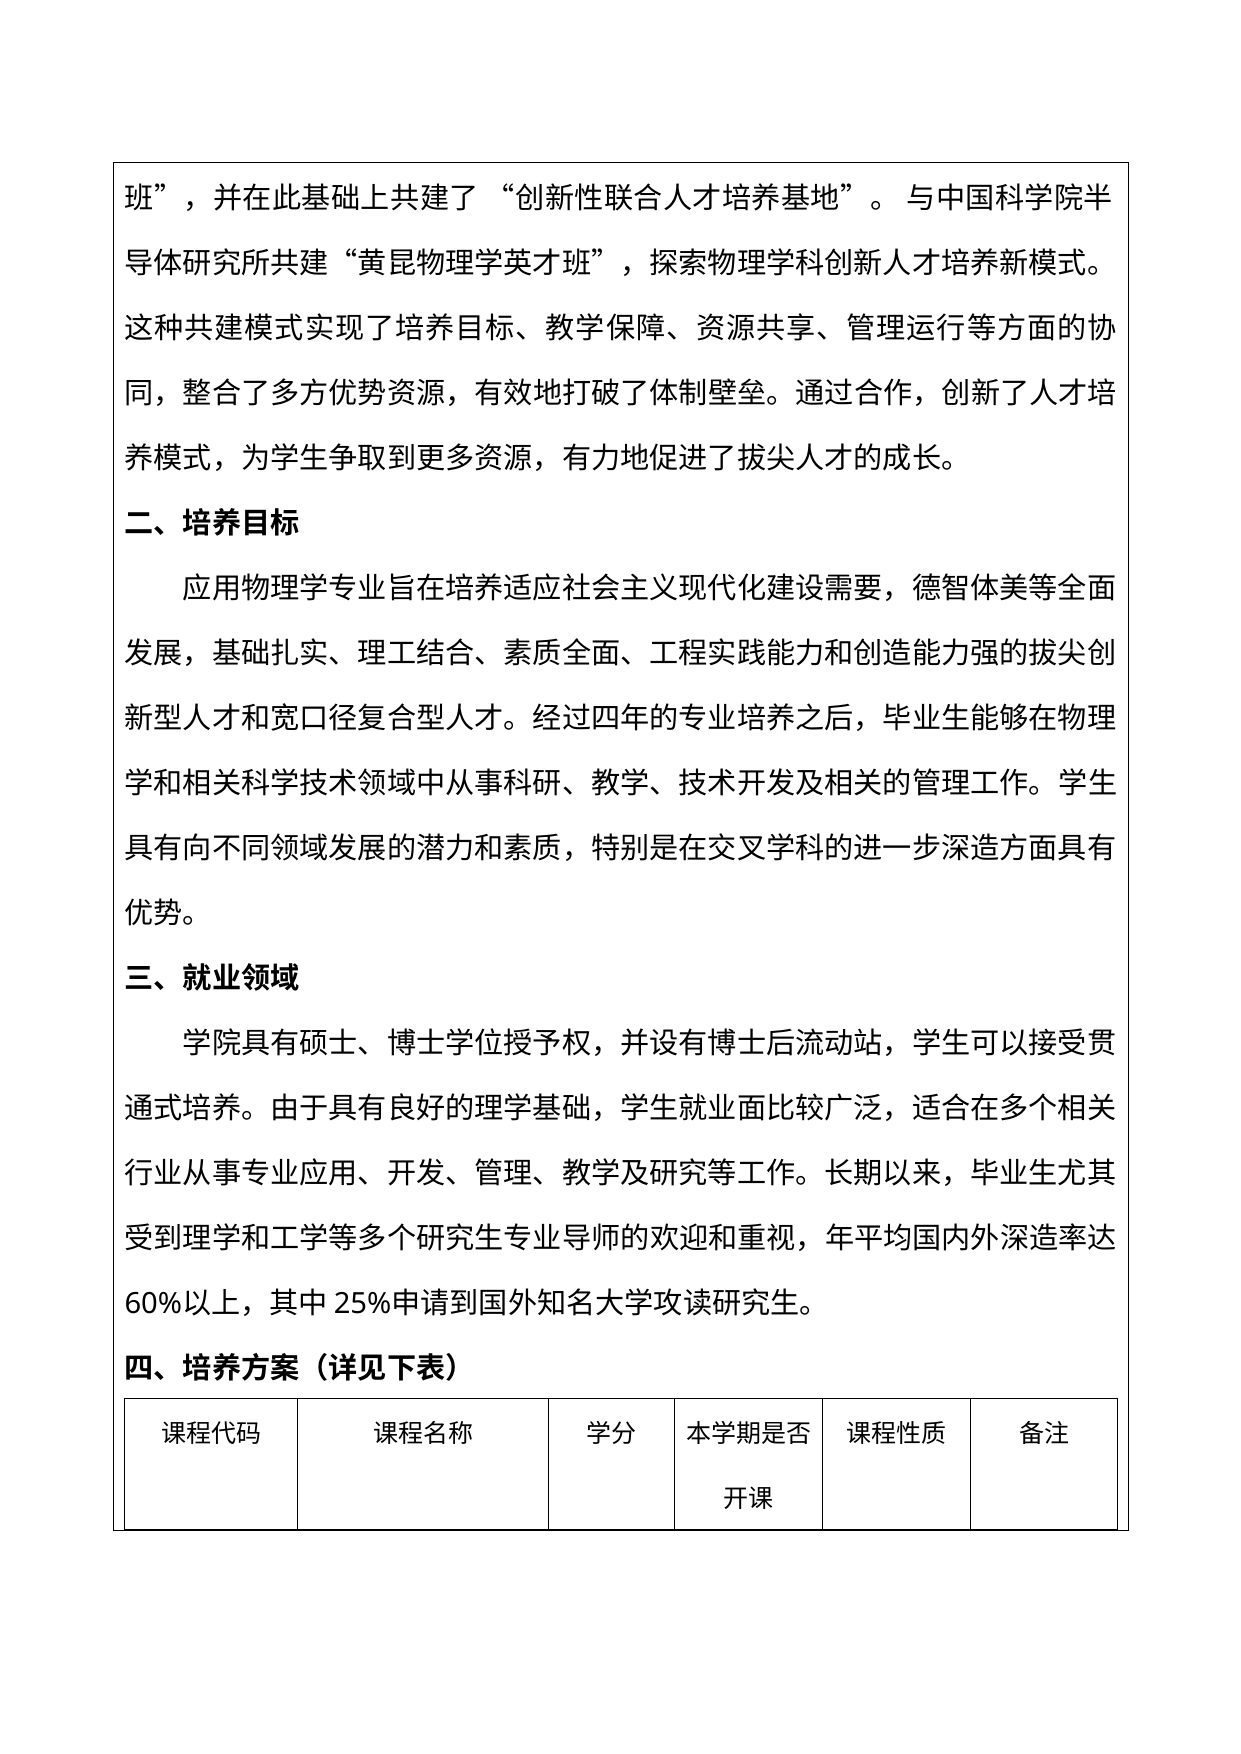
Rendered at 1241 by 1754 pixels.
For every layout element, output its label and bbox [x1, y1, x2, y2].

table_cell [114, 163, 1128, 1530]
